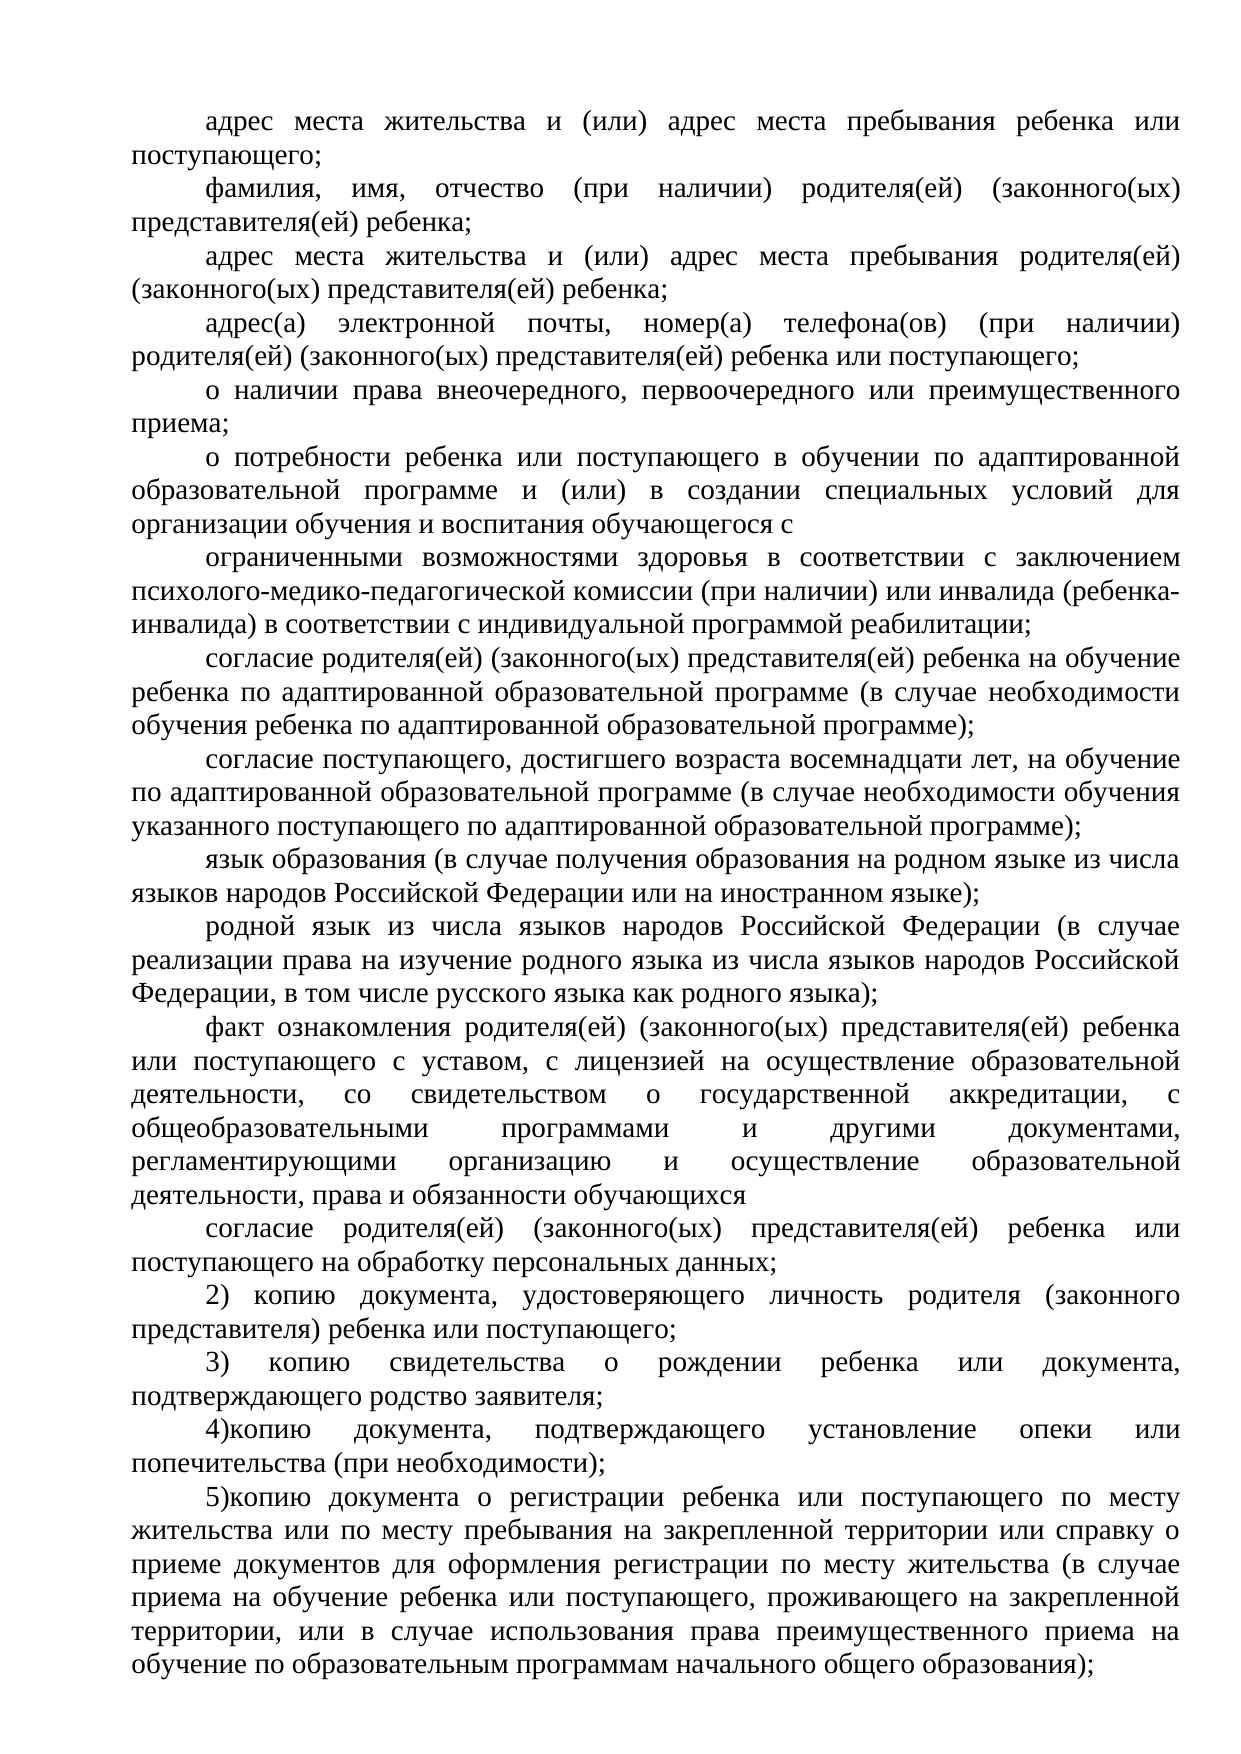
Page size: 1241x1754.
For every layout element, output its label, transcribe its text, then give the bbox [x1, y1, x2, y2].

text 3) копию свидетельства о рождении ребенка или документа, подтверждающего родство заявителя; [131, 1344, 1181, 1412]
text о наличии права внеочередного, первоочередного или преимущественного приема; [131, 372, 1181, 439]
text фамилия, имя, отчество (при наличии) родителя(ей) (законного(ых) представителя(ей) ребенка; [131, 171, 1181, 238]
text язык образования (в случае получения образования на родном языке из числа языков народов Российской Федерации или на иностранном языке); [131, 841, 1181, 908]
text 2) копию документа, удостоверяющего личность родителя (законного представителя) ребенка или поступающего; [131, 1277, 1181, 1344]
text адрес(а) электронной почты, номер(а) телефона(ов) (при наличии) родителя(ей) (законного(ых) представителя(ей) ребенка или поступающего; [131, 305, 1181, 372]
text 5)копию документа о регистрации ребенка или поступающего по месту жительства или по месту пребывания на закрепленной территории или справку о приеме документов для оформления регистрации по месту жительства (в случае приема на обучение ребенка или поступающего, проживающего на закрепленной территории, или в случае использования права преимущественного приема на обучение по образовательным программам начального общего образования); [131, 1479, 1181, 1680]
text родной язык из числа языков народов Российской Федерации (в случае реализации права на изучение родного языка из числа языков народов Российской Федерации, в том числе русского языка как родного языка); [131, 908, 1181, 1009]
text согласие поступающего, достигшего возраста восемнадцати лет, на обучение по адаптированной образовательной программе (в случае необходимости обучения указанного поступающего по адаптированной образовательной программе); [131, 741, 1181, 841]
text согласие родителя(ей) (законного(ых) представителя(ей) ребенка или поступающего на обработку персональных данных; [131, 1210, 1181, 1277]
text 4)копию документа, подтверждающего установление опеки или попечительства (при необходимости); [131, 1412, 1181, 1479]
text ограниченными возможностями здоровья в соответствии с заключением психолого-медико-педагогической комиссии (при наличии) или инвалида (ребенка-инвалида) в соответствии с индивидуальной программой реабилитации; [131, 539, 1181, 640]
text адрес места жительства и (или) адрес места пребывания родителя(ей) (законного(ых) представителя(ей) ребенка; [131, 238, 1181, 305]
text факт ознакомления родителя(ей) (законного(ых) представителя(ей) ребенка или поступающего с уставом, с лицензией на осуществление образовательной деятельности, со свидетельством о государственной аккредитации, с общеобразовательными программами и другими документами, регламентирующими организацию и осуществление образовательной деятельности, права и обязанности обучающихся [131, 1009, 1181, 1210]
text адрес места жительства и (или) адрес места пребывания ребенка или поступающего; [131, 103, 1181, 171]
text о потребности ребенка или поступающего в обучении по адаптированной образовательной программе и (или) в создании специальных условий для организации обучения и воспитания обучающегося с [131, 439, 1181, 539]
text согласие родителя(ей) (законного(ых) представителя(ей) ребенка на обучение ребенка по адаптированной образовательной программе (в случае необходимости обучения ребенка по адаптированной образовательной программе); [131, 640, 1181, 741]
